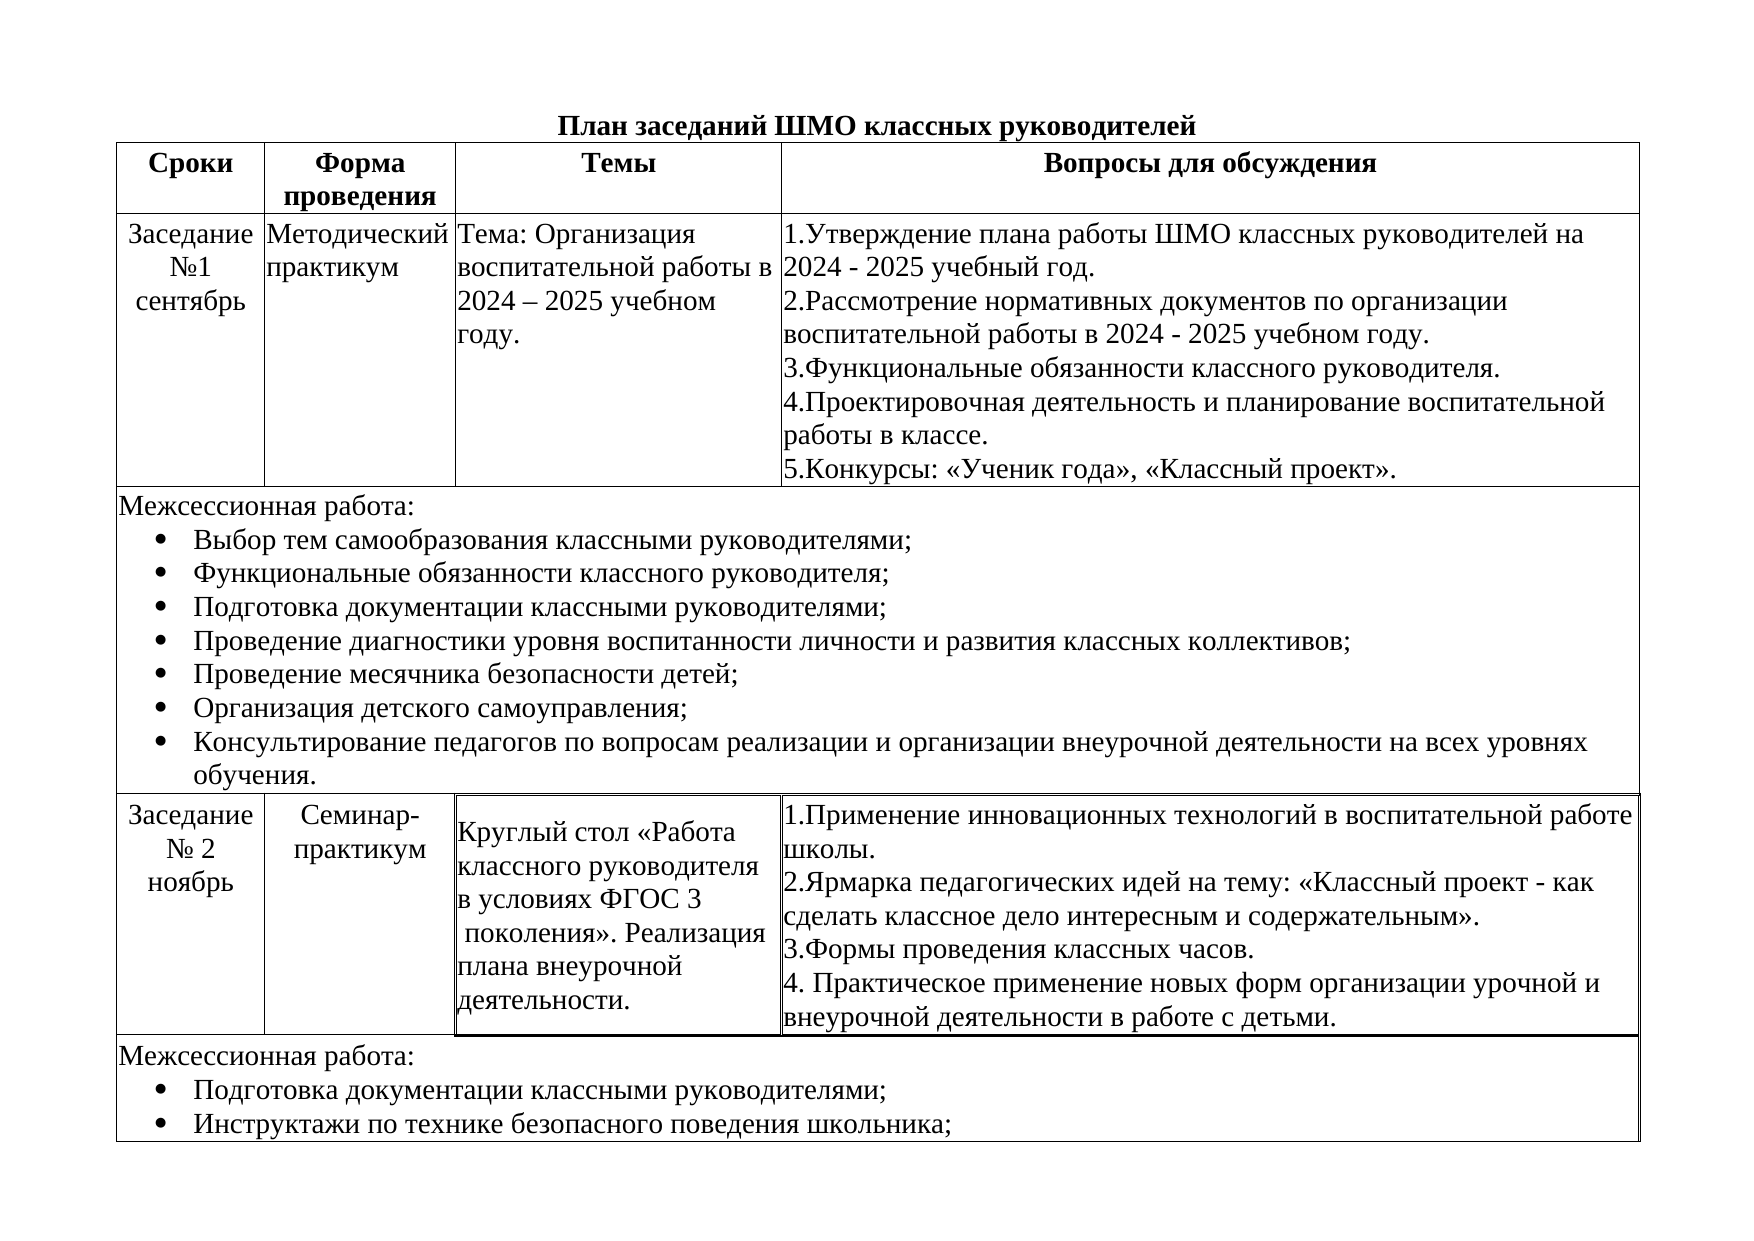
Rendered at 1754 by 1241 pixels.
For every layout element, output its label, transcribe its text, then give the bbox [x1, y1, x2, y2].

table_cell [117, 1035, 1638, 1141]
table_cell 1.Применение инновационных технологий в воспитательной работе школы. 2.Ярмарка педагогических идей на тему: «Классный проект - как сделать классное дело интересным и содержательным». 3.Формы проведения классных часов. 4. Практическое применение новых форм организации урочной и внеурочной деятельности в работе с детьми. [783, 796, 1638, 1034]
table_header Вопросы для обсуждения [782, 143, 1639, 213]
table_header Сроки [117, 143, 264, 213]
table_cell Круглый стол «Работа классного руководителя в условиях ФГОС 3 поколения». Реализация плана внеурочной деятельности. [457, 796, 780, 1034]
table_cell Межсессионная работа: Выбор тем самообразования классными руководителями; Функциональные обязанности классного руководителя; Подготовка документации классными руководителями; Проведение диагностики уровня воспитанности личности и развития классных коллективов; Проведение месячника безопасности детей; Организация детского самоуправления; Консультирование педагогов по вопросам реализации и организации внеурочной деятельности на всех уровнях обучения. [117, 487, 1639, 793]
text План заседаний ШМО классных руководителей [118, 108, 1636, 142]
table_cell Методический практикум [265, 214, 455, 486]
table_cell Заседание № 2 ноябрь [117, 794, 264, 1034]
table_cell Семинар-практикум [265, 794, 454, 1034]
table_cell Заседание №1 сентябрь [117, 214, 264, 486]
table_header Темы [456, 143, 781, 213]
table_header Форма проведения [265, 143, 455, 213]
table_cell Тема: Организация воспитательной работы в 2024 – 2025 учебном году. [456, 214, 781, 486]
table_cell 1.Утверждение плана работы ШМО классных руководителей на 2024 - 2025 учебный год. 2.Рассмотрение нормативных документов по организации воспитательной работы в 2024 - 2025 учебном году. 3.Функциональные обязанности классного руководителя. 4.Проектировочная деятельность и планирование воспитательной работы в классе. 5.Конкурсы: «Ученик года», «Классный проект». [782, 214, 1639, 486]
